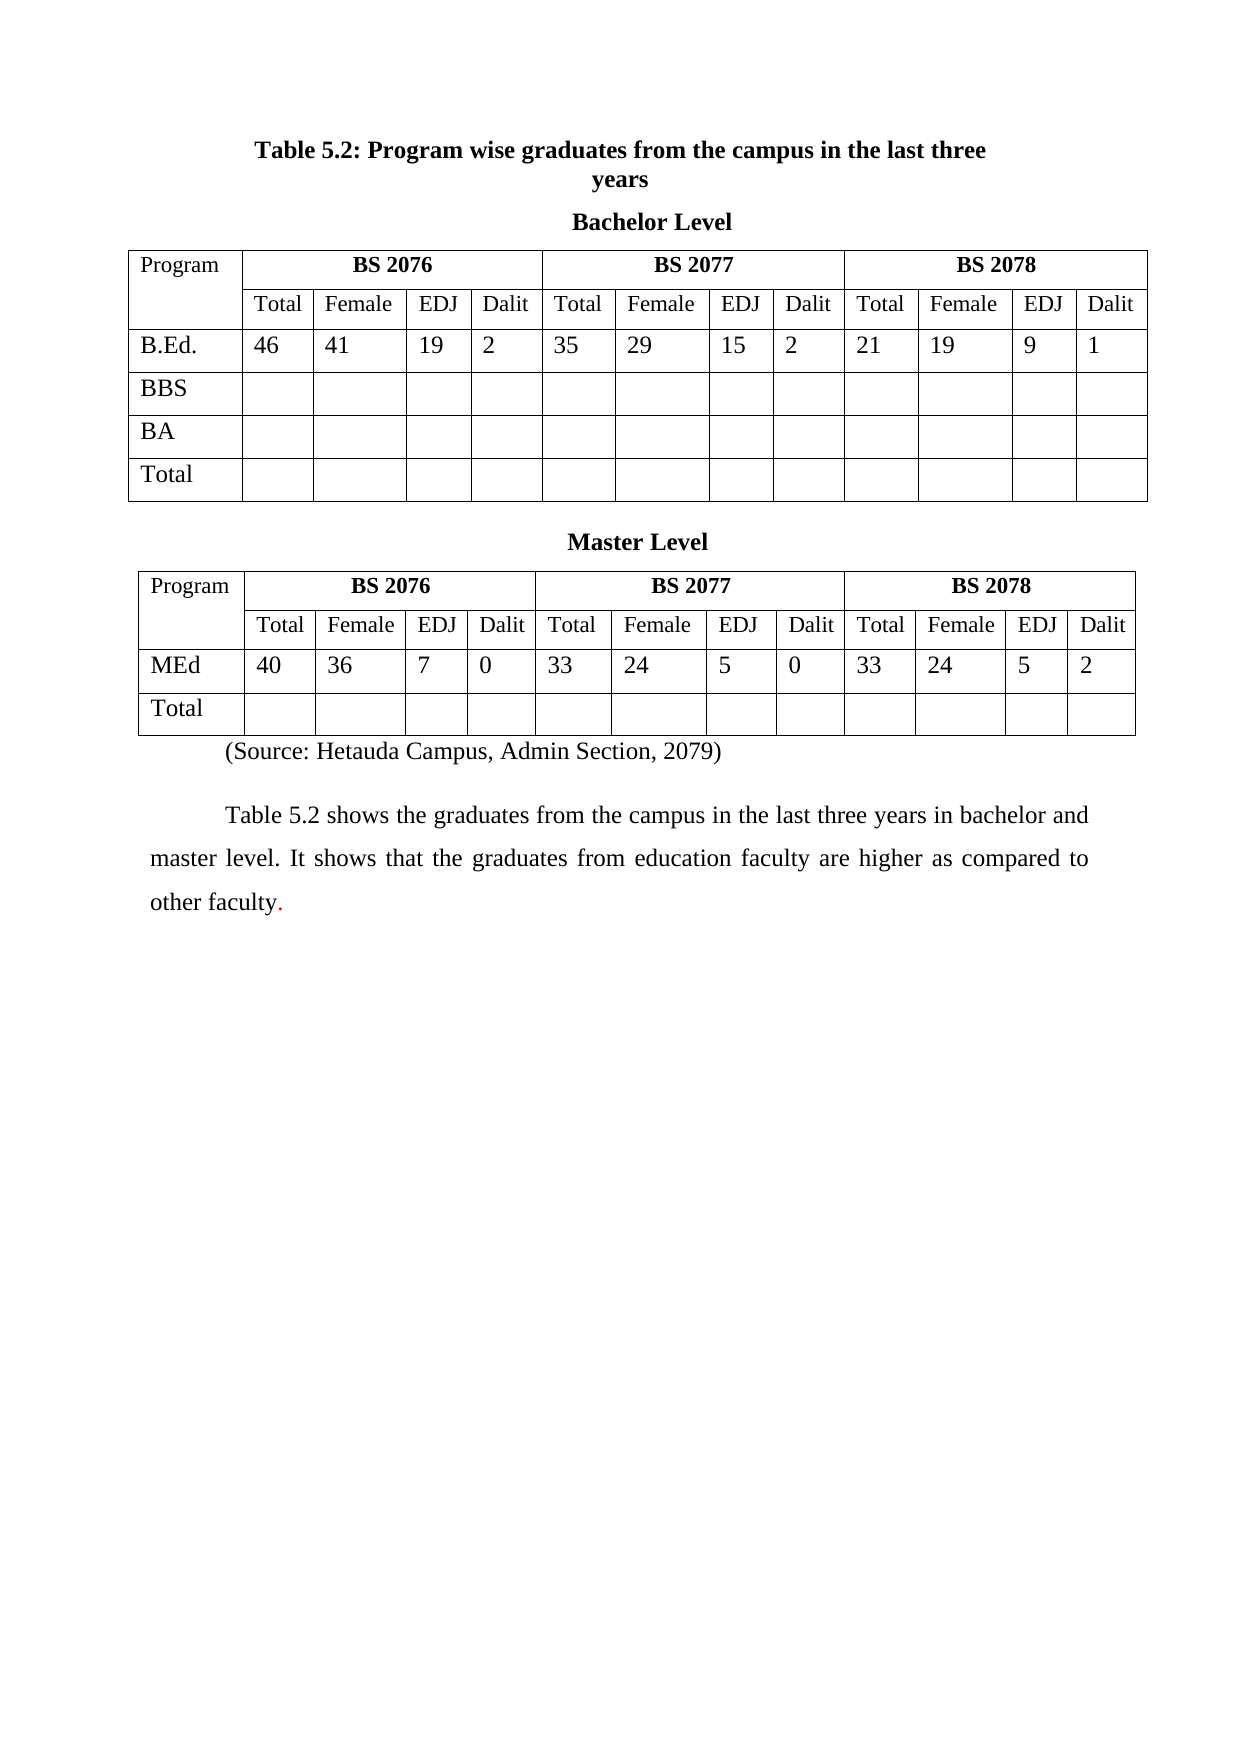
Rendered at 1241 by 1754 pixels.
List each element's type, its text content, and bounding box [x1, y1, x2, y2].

table_cell 24 [612, 650, 706, 692]
table_cell [472, 373, 542, 415]
table_header BS 2078 [845, 251, 1147, 289]
table_cell [1006, 694, 1067, 735]
table_cell [243, 459, 313, 501]
subtitle Master Level [567, 527, 1142, 556]
table_cell 40 [245, 650, 315, 692]
table_cell Dalit [777, 611, 844, 649]
table_cell [774, 373, 844, 415]
table_cell [710, 459, 773, 501]
table_cell Female [916, 611, 1005, 649]
table_header Program [139, 572, 244, 649]
text (Source: Hetauda Campus, Admin Section, 2079) [225, 736, 1142, 765]
table_cell 21 [845, 330, 918, 372]
table_cell [1077, 373, 1147, 415]
table_cell 5 [1006, 650, 1067, 692]
table_cell [1013, 373, 1076, 415]
table_cell [472, 416, 542, 458]
table_header Program [129, 251, 242, 329]
table_cell Total [139, 694, 244, 735]
table_cell Total [543, 290, 615, 329]
table_cell B.Ed. [129, 330, 242, 372]
table_cell 9 [1013, 330, 1076, 372]
table_cell [774, 459, 844, 501]
table_cell 2 [774, 330, 844, 372]
table_cell 2 [472, 330, 542, 372]
table_cell 5 [707, 650, 776, 692]
table_cell 36 [316, 650, 405, 692]
table_cell [472, 459, 542, 501]
table_cell [616, 373, 709, 415]
table_cell [1077, 416, 1147, 458]
table_cell [543, 373, 615, 415]
table_cell [845, 459, 918, 501]
table_cell [710, 416, 773, 458]
table_cell BA [129, 416, 242, 458]
table_cell [407, 416, 471, 458]
table_cell [710, 373, 773, 415]
table_header BS 2077 [536, 572, 844, 610]
table_cell [407, 459, 471, 501]
table_cell [845, 373, 918, 415]
table_cell 7 [406, 650, 467, 692]
table_cell Female [612, 611, 706, 649]
table_cell Dalit [472, 290, 542, 329]
table_cell 41 [314, 330, 406, 372]
table_cell [407, 373, 471, 415]
table_cell [243, 373, 313, 415]
table_cell MEd [139, 650, 244, 692]
table_cell [919, 416, 1012, 458]
table_cell [1013, 416, 1076, 458]
table_cell [1077, 459, 1147, 501]
table_cell EDJ [710, 290, 773, 329]
table_cell EDJ [407, 290, 471, 329]
table_cell Female [316, 611, 405, 649]
table_cell Dalit [774, 290, 844, 329]
table_cell 35 [543, 330, 615, 372]
table_cell [777, 694, 844, 735]
table_cell Total [536, 611, 611, 649]
table_cell 29 [616, 330, 709, 372]
table_cell [916, 694, 1005, 735]
table_cell EDJ [1013, 290, 1076, 329]
text Bachelor Level [572, 207, 1142, 235]
table_cell Female [616, 290, 709, 329]
table_header BS 2076 [245, 572, 535, 610]
table_cell BBS [129, 373, 242, 415]
table_cell Dalit [1068, 611, 1135, 649]
table_cell [1068, 694, 1135, 735]
table_cell 33 [536, 650, 611, 692]
table_cell [707, 694, 776, 735]
table_cell [468, 694, 535, 735]
table_cell Total [245, 611, 315, 649]
table_cell [919, 459, 1012, 501]
table_cell 0 [777, 650, 844, 692]
table_cell Total [129, 459, 242, 501]
table_cell [543, 416, 615, 458]
table_cell 0 [468, 650, 535, 692]
table_cell [612, 694, 706, 735]
table_cell [243, 416, 313, 458]
table_cell 1 [1077, 330, 1147, 372]
table_cell 33 [845, 650, 915, 692]
table_header BS 2077 [543, 251, 844, 289]
table_cell [616, 459, 709, 501]
table_cell Dalit [1077, 290, 1147, 329]
table_cell Female [314, 290, 406, 329]
table_cell 46 [243, 330, 313, 372]
table_cell Dalit [468, 611, 535, 649]
table_cell EDJ [1006, 611, 1067, 649]
table_cell [536, 694, 611, 735]
table_cell [1013, 459, 1076, 501]
table_header BS 2076 [243, 251, 542, 289]
table_cell 19 [919, 330, 1012, 372]
table_cell 24 [916, 650, 1005, 692]
table_cell [919, 373, 1012, 415]
table_cell [543, 459, 615, 501]
table_cell [406, 694, 467, 735]
table_cell Female [919, 290, 1012, 329]
table_cell EDJ [406, 611, 467, 649]
table_cell 15 [710, 330, 773, 372]
table_cell [245, 694, 315, 735]
table_cell 2 [1068, 650, 1135, 692]
table_cell [314, 373, 406, 415]
table_cell [845, 694, 915, 735]
table_header BS 2078 [845, 572, 1135, 610]
table_cell [316, 694, 405, 735]
text Table 5.2 shows the graduates from the campus in the last three years in bachelor and master level. It shows that the graduates from education faculty are higher as compared to other faculty. [150, 800, 1091, 915]
table_cell Total [243, 290, 313, 329]
table_cell [616, 416, 709, 458]
table_cell 19 [407, 330, 471, 372]
table_cell Total [845, 611, 915, 649]
table_cell [314, 459, 406, 501]
table_cell [774, 416, 844, 458]
subtitle Table 5.2: Program wise graduates from the campus in the last three years [238, 135, 1002, 192]
table_cell EDJ [707, 611, 776, 649]
table_cell [314, 416, 406, 458]
table_cell Total [845, 290, 918, 329]
table_cell [845, 416, 918, 458]
